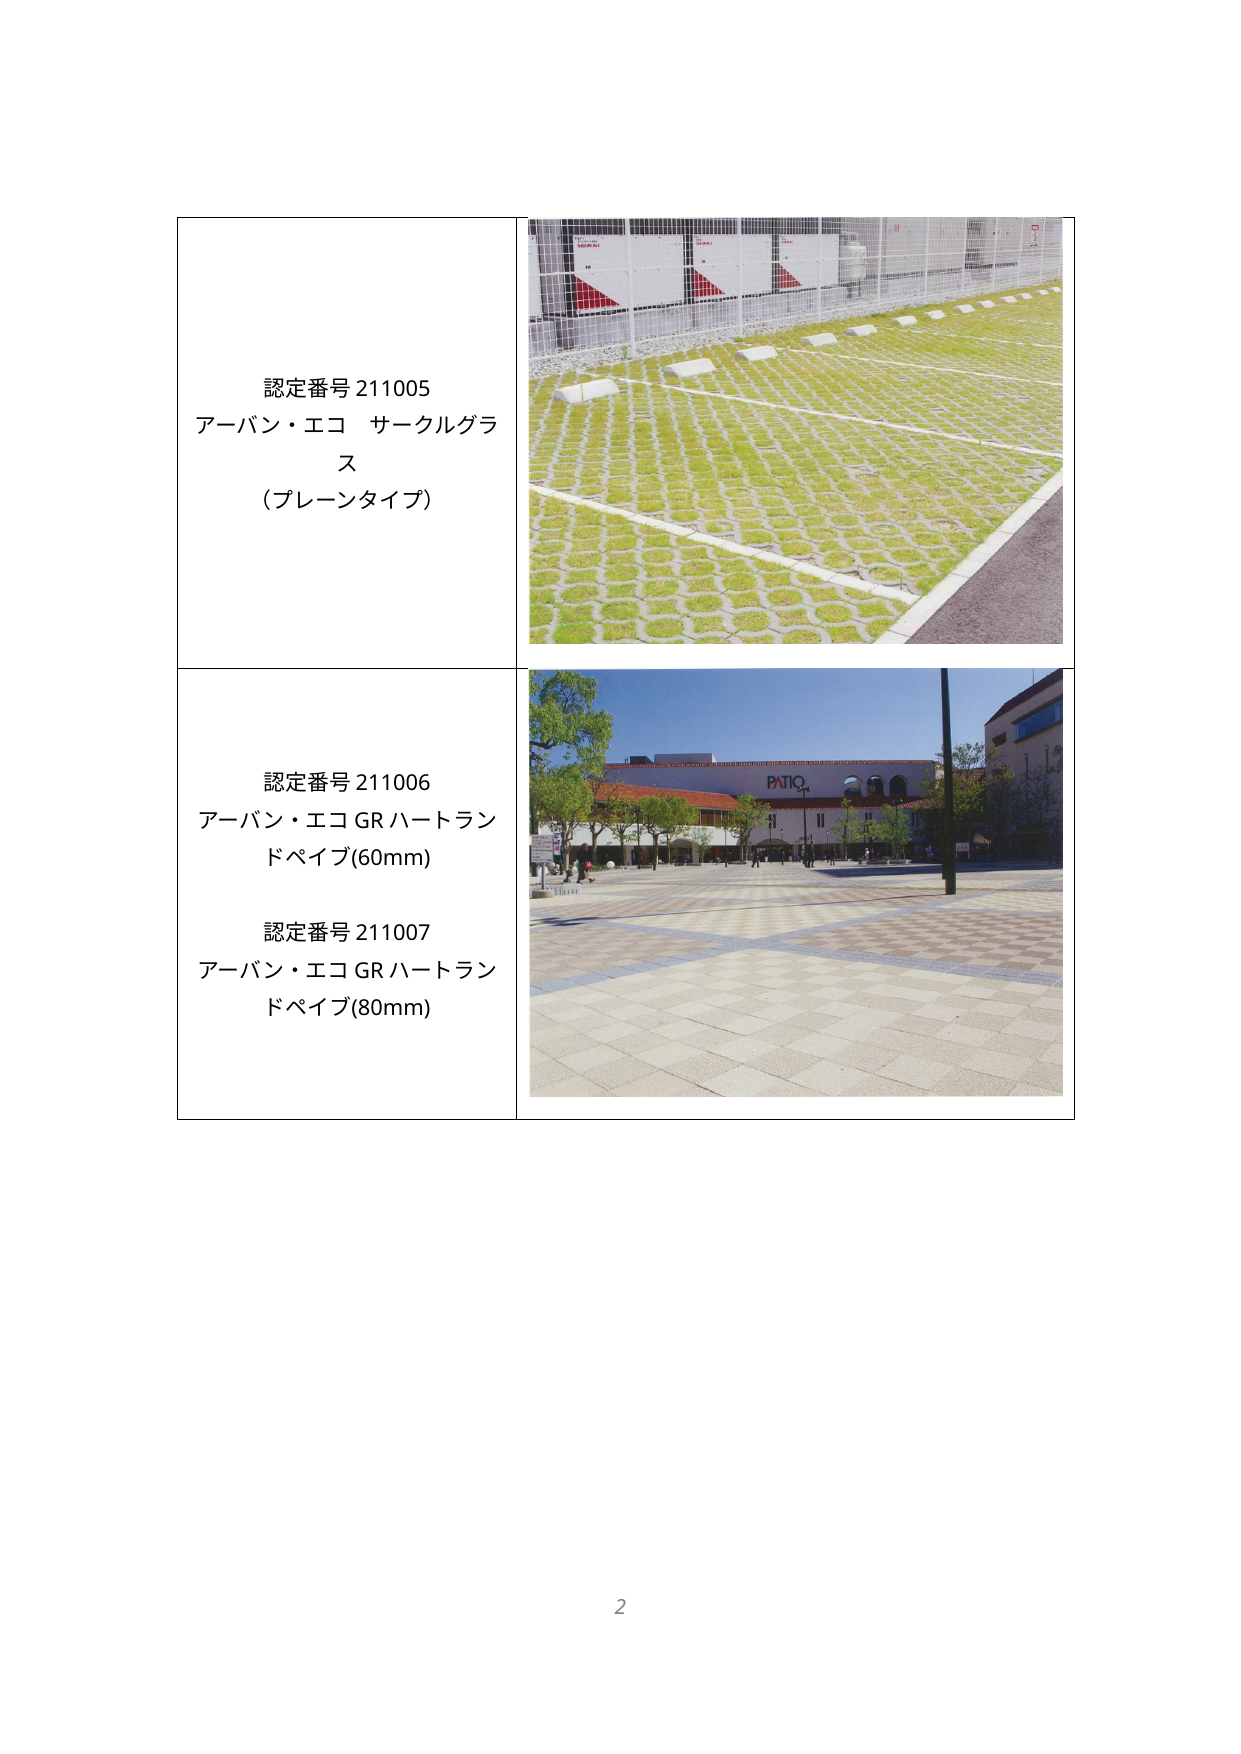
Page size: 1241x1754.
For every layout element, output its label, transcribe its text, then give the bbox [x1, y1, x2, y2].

table_cell 認定番号211005 アーバン・エコ サークルグラス （プレーンタイプ） [178, 218, 516, 668]
picture [528, 668, 1063, 1097]
picture [528, 217, 1063, 644]
table_cell 認定番号211006 アーバン・エコGRハートランドペイブ(60mm) 認定番号211007 アーバン・エコGRハートランドペイブ(80mm) [178, 669, 516, 1119]
table_cell [517, 669, 1074, 1119]
table_cell [517, 218, 1074, 668]
